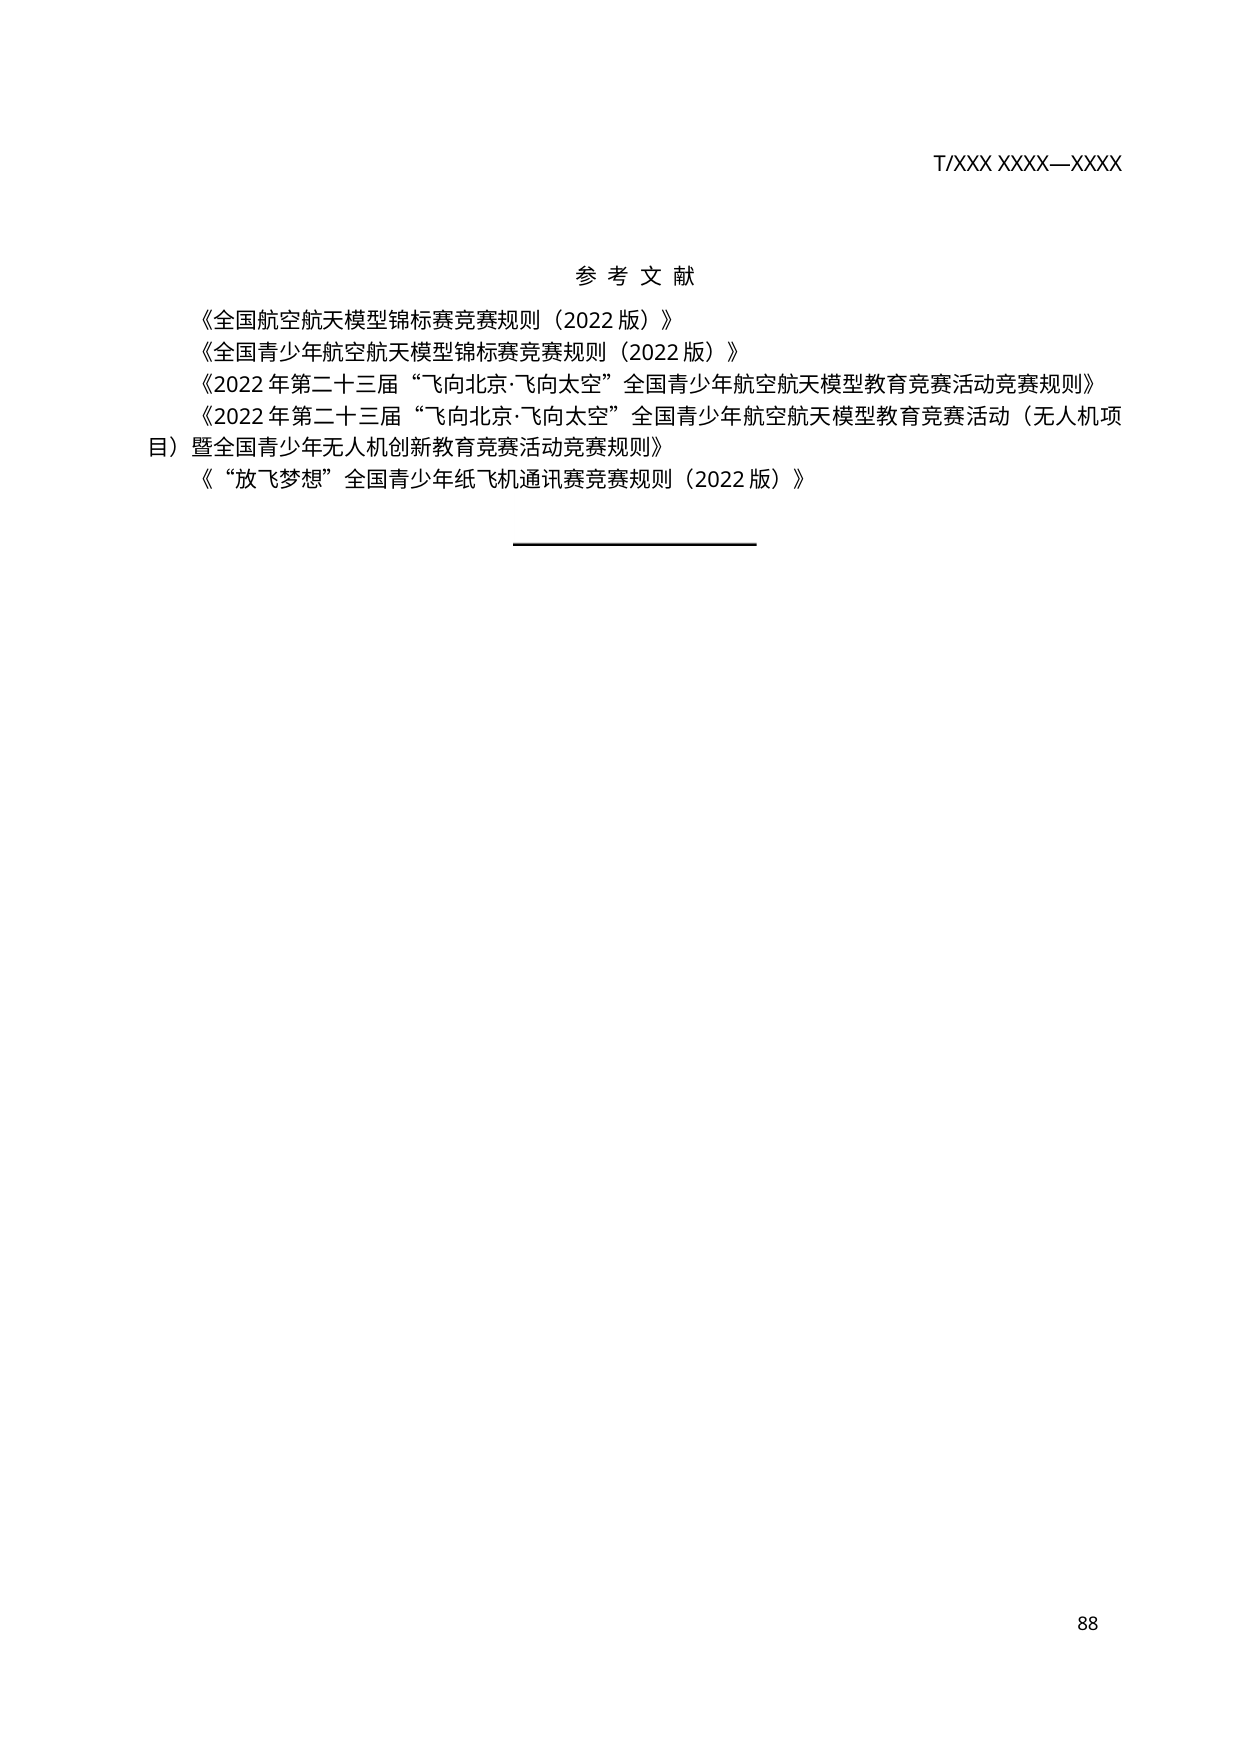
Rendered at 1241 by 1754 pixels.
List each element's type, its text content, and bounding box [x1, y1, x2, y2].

text 《全国青少年航空航天模型锦标赛竞赛规则（2022版）》 [148, 335, 1122, 367]
text 《2022年第二十三届“飞向北京·飞向太空”全国青少年航空航天模型教育竞赛活动（无人机项目）暨全国青少年无人机创新教育竞赛活动竞赛规则》 [148, 399, 1122, 462]
picture [513, 493, 757, 546]
text 《“放飞梦想”全国青少年纸飞机通讯赛竞赛规则（2022版）》 [148, 462, 1122, 494]
text 《2022年第二十三届“飞向北京·飞向太空”全国青少年航空航天模型教育竞赛活动竞赛规则》 [148, 367, 1122, 399]
text 《全国航空航天模型锦标赛竞赛规则（2022版）》 [148, 303, 1122, 335]
text 参考文献 [148, 259, 1122, 291]
